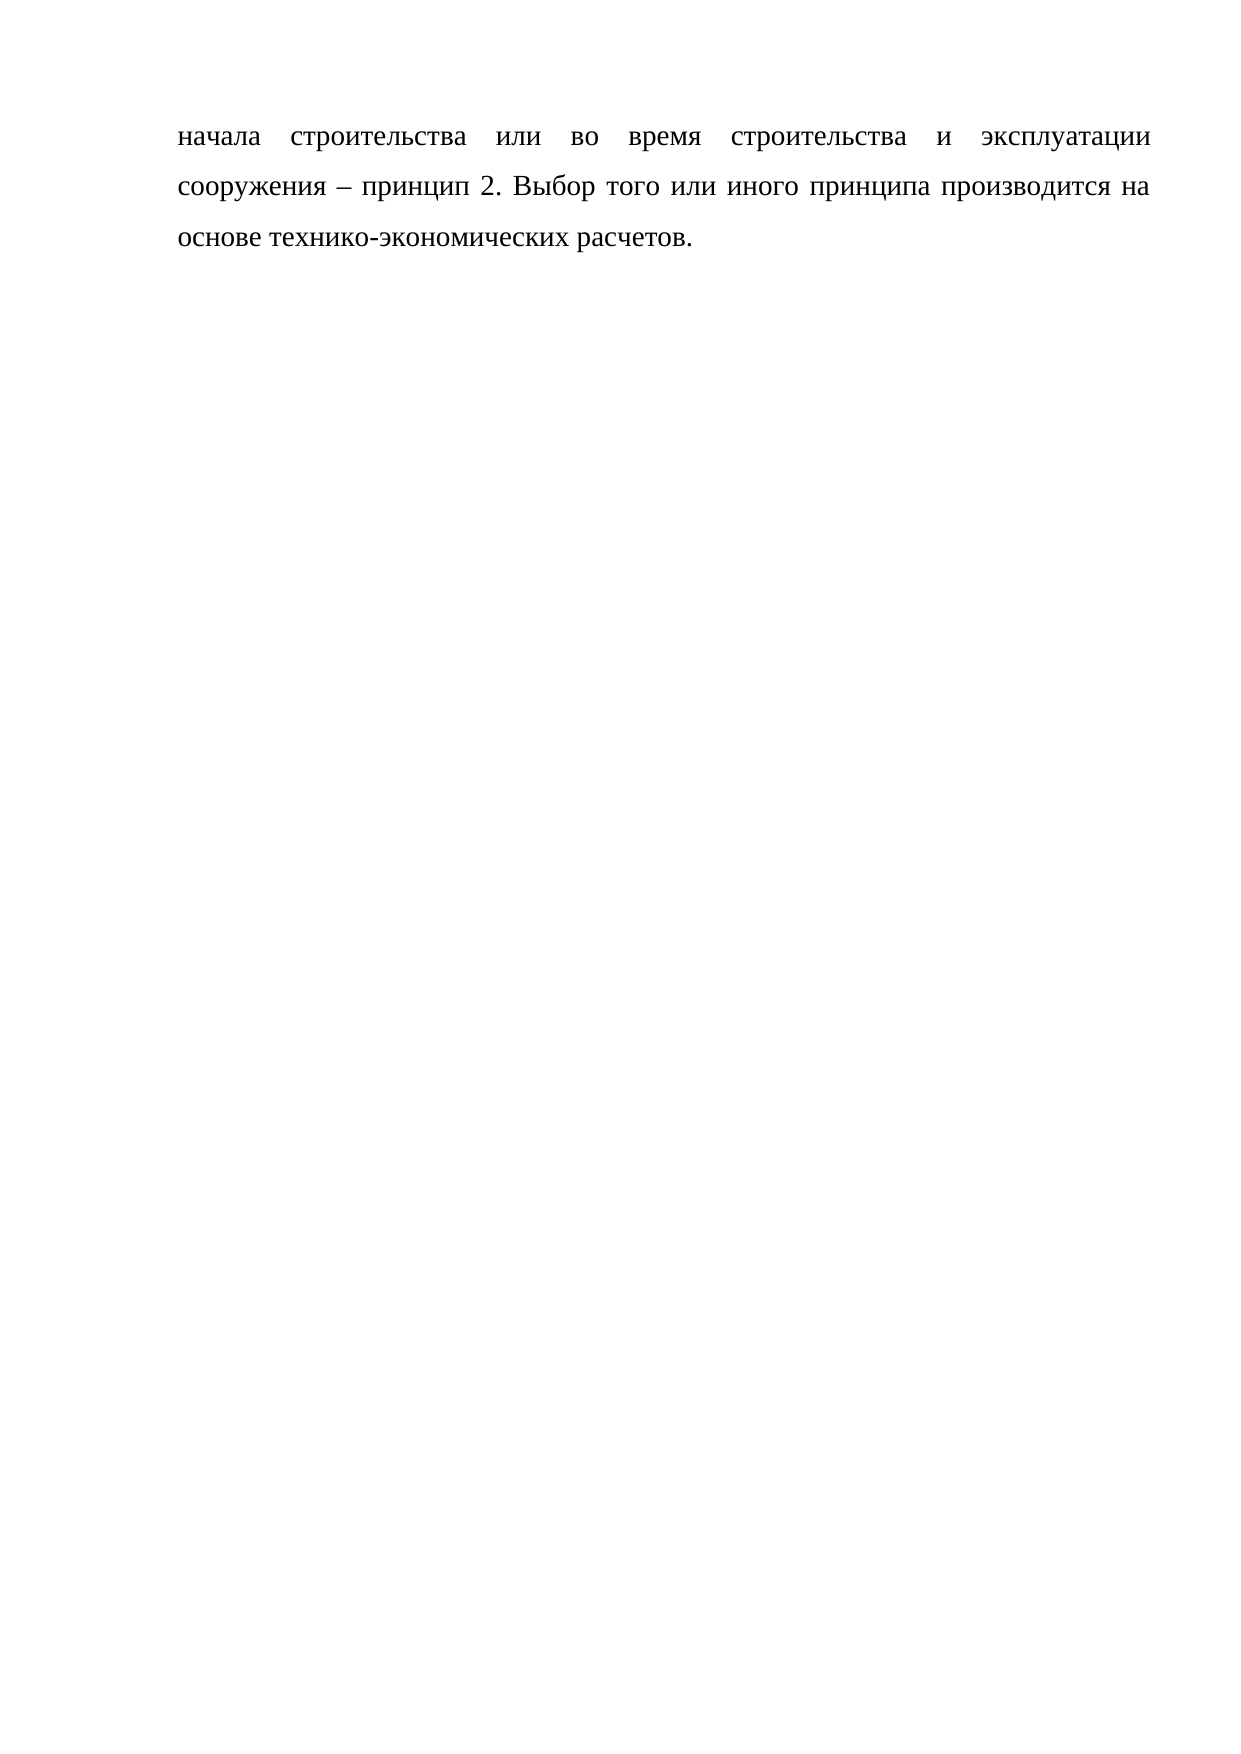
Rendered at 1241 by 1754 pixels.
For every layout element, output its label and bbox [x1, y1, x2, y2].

text [177, 118, 1152, 252]
